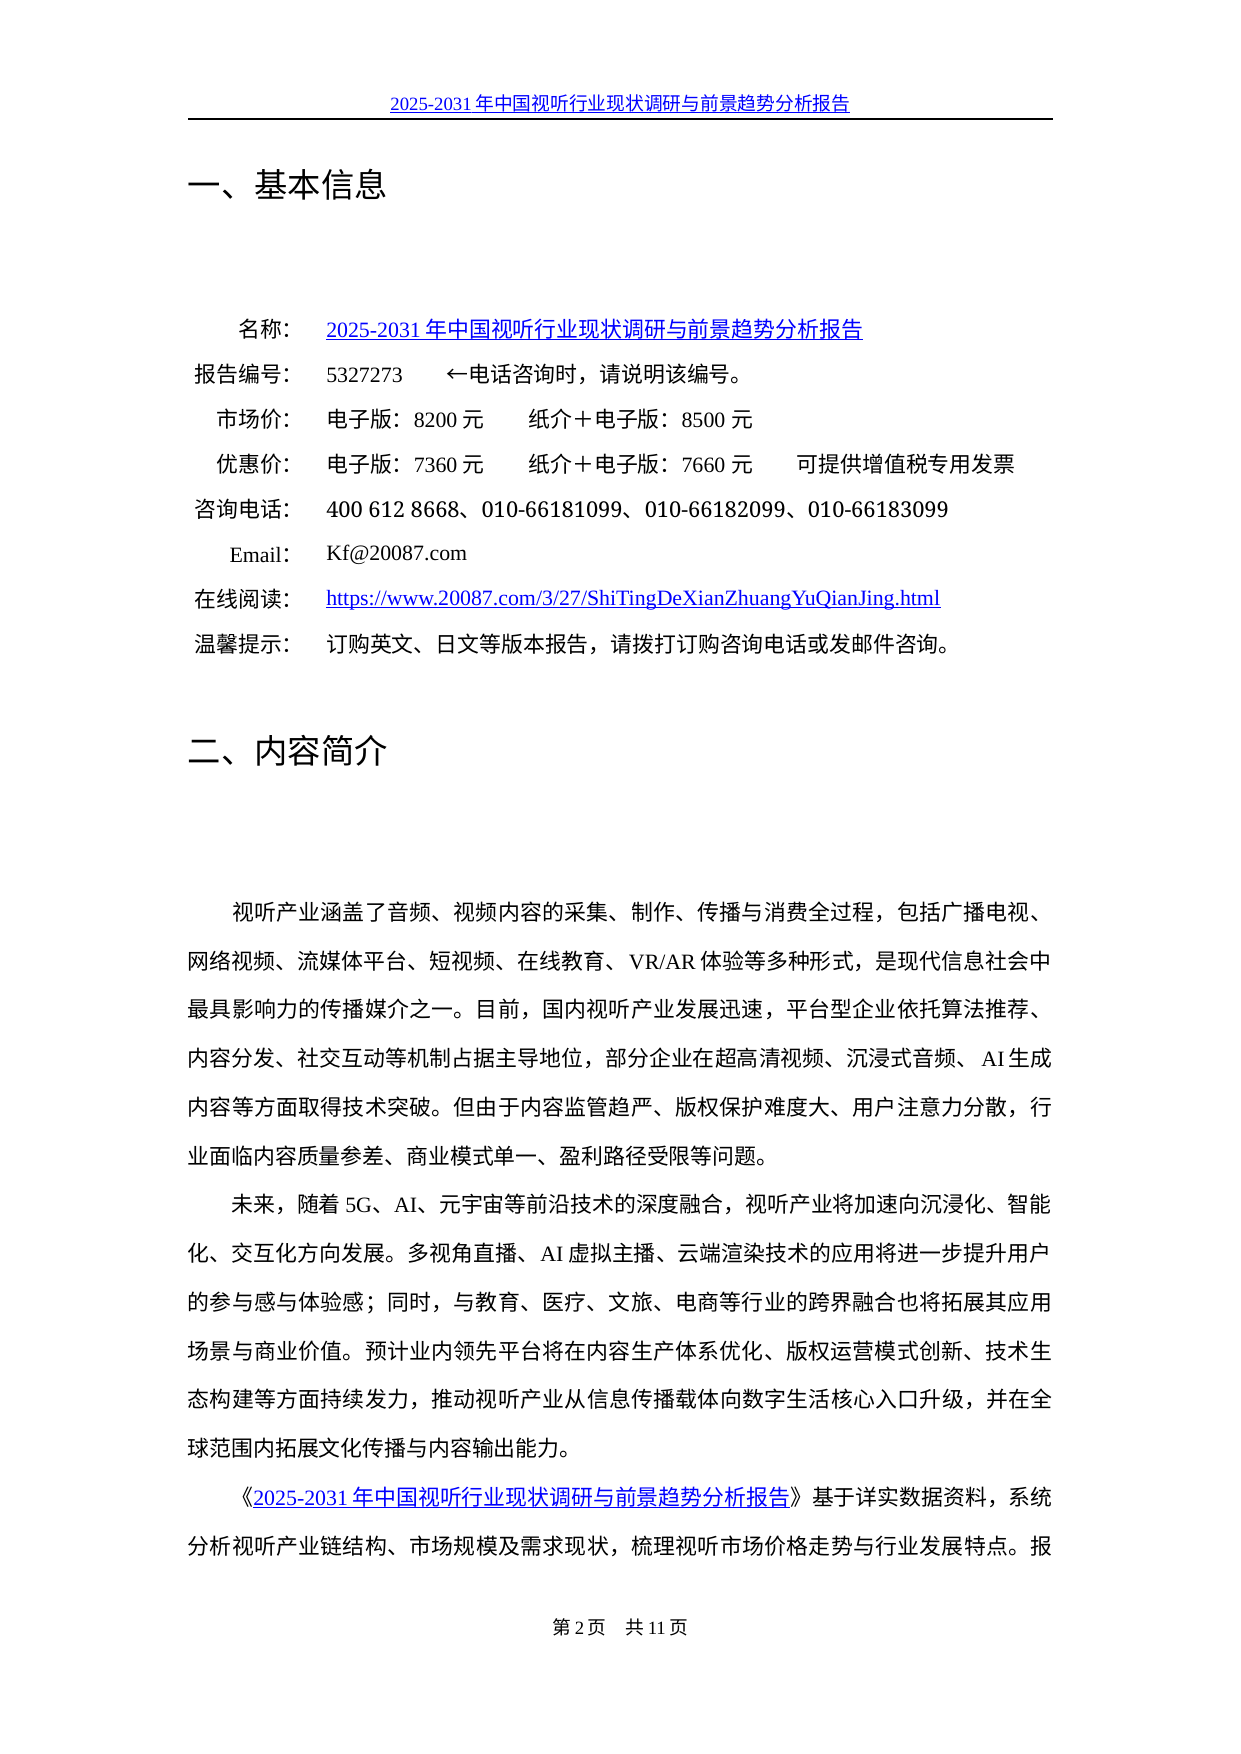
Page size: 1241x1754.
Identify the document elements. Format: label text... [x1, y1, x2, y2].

table_cell Email： [167, 537, 315, 582]
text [187, 894, 1053, 1561]
title 二、内容简介 [187, 717, 1053, 782]
table_cell 咨询电话： [167, 492, 315, 537]
table_header 2025-2031年中国视听行业现状调研与前景趋势分析报告 [315, 312, 1073, 357]
table_cell 5327273 ←电话咨询时，请说明该编号。 [315, 357, 1073, 402]
table_cell [315, 582, 1073, 627]
table_cell 订购英文、日文等版本报告，请拨打订购咨询电话或发邮件咨询。 [315, 627, 1073, 672]
table_header 名称： [167, 312, 315, 357]
table_cell 优惠价： [167, 447, 315, 492]
table_cell 400 612 8668、010-66181099、010-66182099、010-66183099 [315, 492, 1073, 537]
table_cell 温馨提示： [167, 627, 315, 672]
table_cell 电子版：8200 元 纸介＋电子版：8500 元 [315, 402, 1073, 447]
table_cell 在线阅读： [167, 582, 315, 627]
table_cell 报告编号： [167, 357, 315, 402]
table_cell Kf@20087.com [315, 537, 1073, 582]
table_cell 市场价： [167, 402, 315, 447]
table_cell 电子版：7360 元 纸介＋电子版：7660 元 可提供增值税专用发票 [315, 447, 1073, 492]
title 一、基本信息 [187, 150, 1053, 215]
